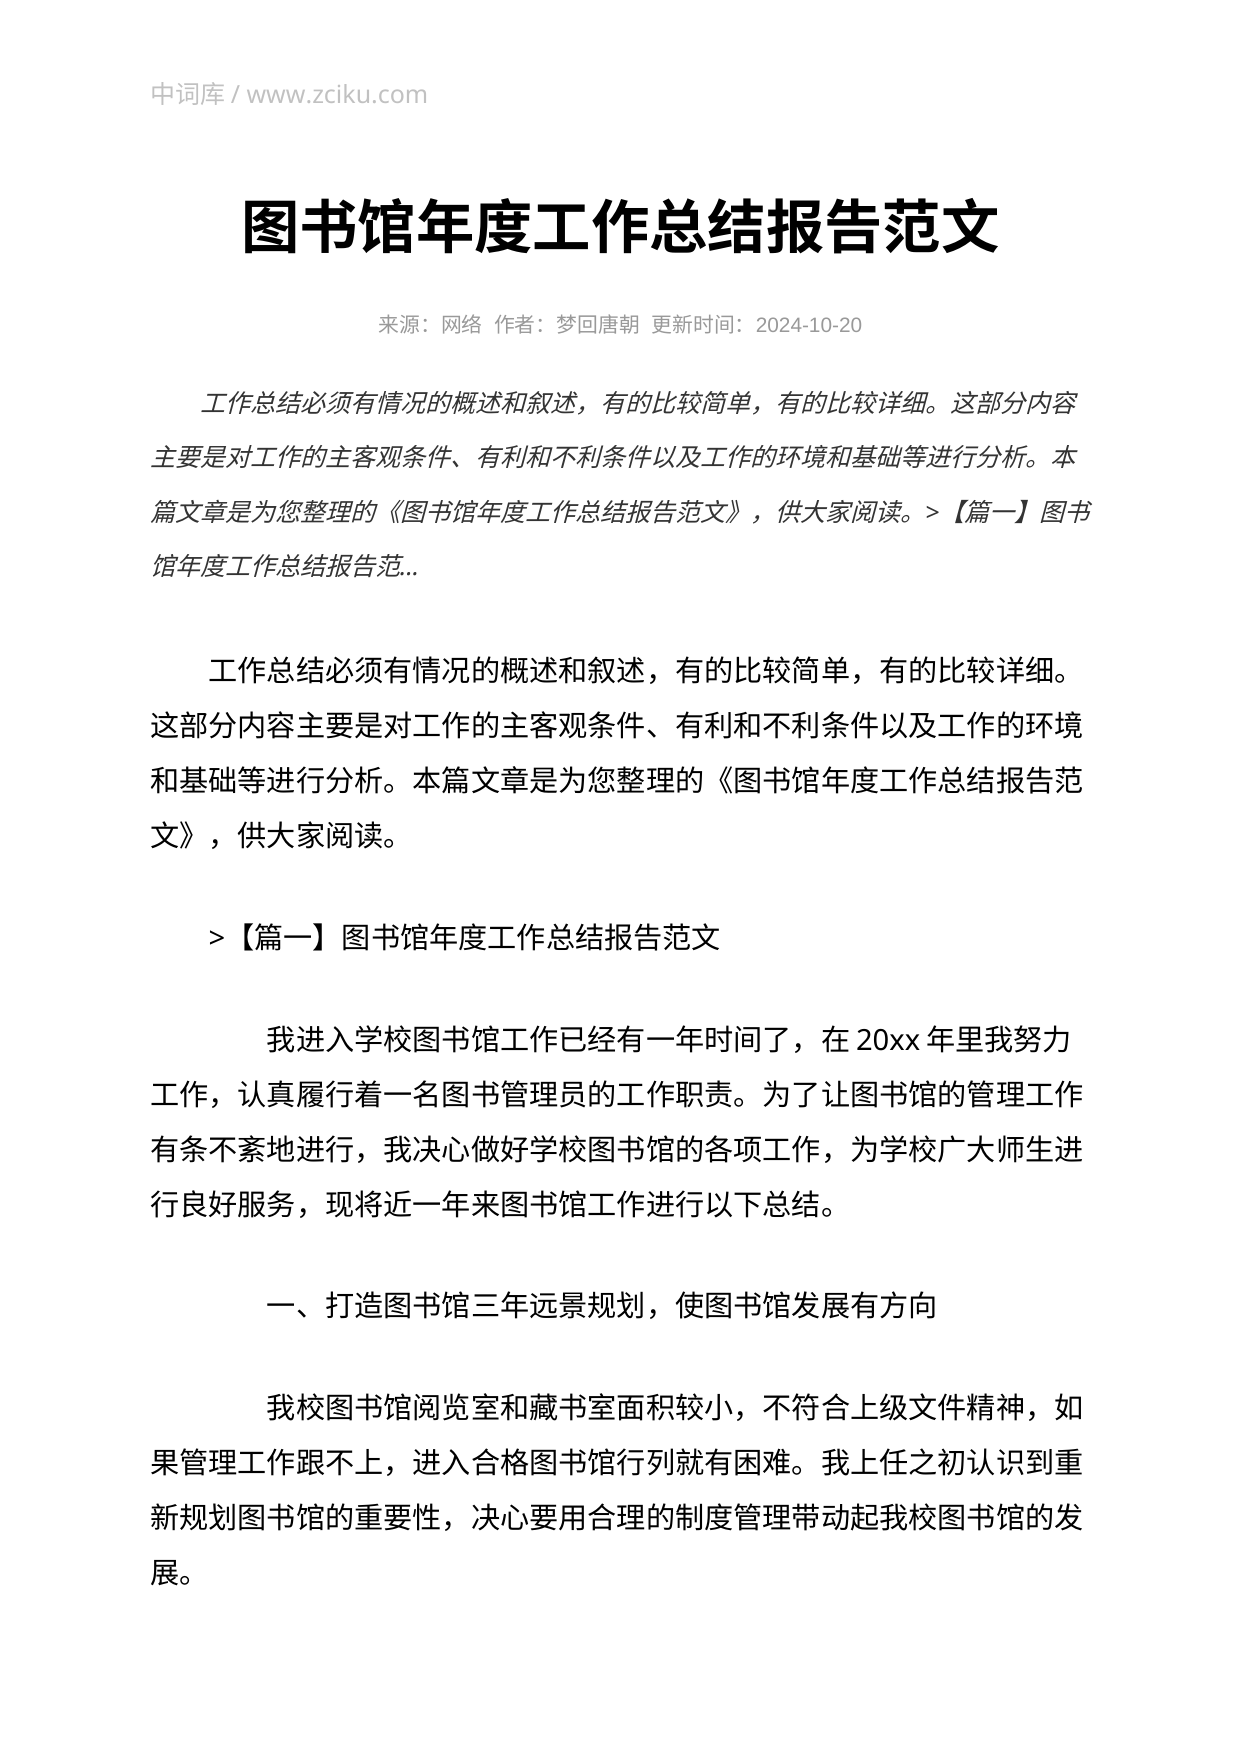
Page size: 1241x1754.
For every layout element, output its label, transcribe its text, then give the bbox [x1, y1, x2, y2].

text 我进入学校图书馆工作已经有一年时间了，在20xx年里我努力工作，认真履行着一名图书管理员的工作职责。为了让图书馆的管理工作有条不紊地进行，我决心做好学校图书馆的各项工作，为学校广大师生进行良好服务，现将近一年来图书馆工作进行以下总结。 [150, 1016, 1090, 1223]
text 工作总结必须有情况的概述和叙述，有的比较简单，有的比较详细。这部分内容主要是对工作的主客观条件、有利和不利条件以及工作的环境和基础等进行分析。本篇文章是为您整理的《图书馆年度工作总结报告范文》，供大家阅读。>【篇一】图书馆年度工作总结报告范... [150, 383, 1090, 583]
text 来源：网络 作者：梦回唐朝 更新时间：2024-10-20 [150, 313, 1090, 337]
subtitle 图书馆年度工作总结报告范文 [150, 181, 1090, 266]
text >【篇一】图书馆年度工作总结报告范文 [150, 914, 1090, 957]
text 我校图书馆阅览室和藏书室面积较小，不符合上级文件精神，如果管理工作跟不上，进入合格图书馆行列就有困难。我上任之初认识到重新规划图书馆的重要性，决心要用合理的制度管理带动起我校图书馆的发展。 [150, 1384, 1090, 1592]
text 一、打造图书馆三年远景规划，使图书馆发展有方向 [150, 1283, 1090, 1325]
text 工作总结必须有情况的概述和叙述，有的比较简单，有的比较详细。这部分内容主要是对工作的主客观条件、有利和不利条件以及工作的环境和基础等进行分析。本篇文章是为您整理的《图书馆年度工作总结报告范文》，供大家阅读。 [150, 648, 1090, 855]
